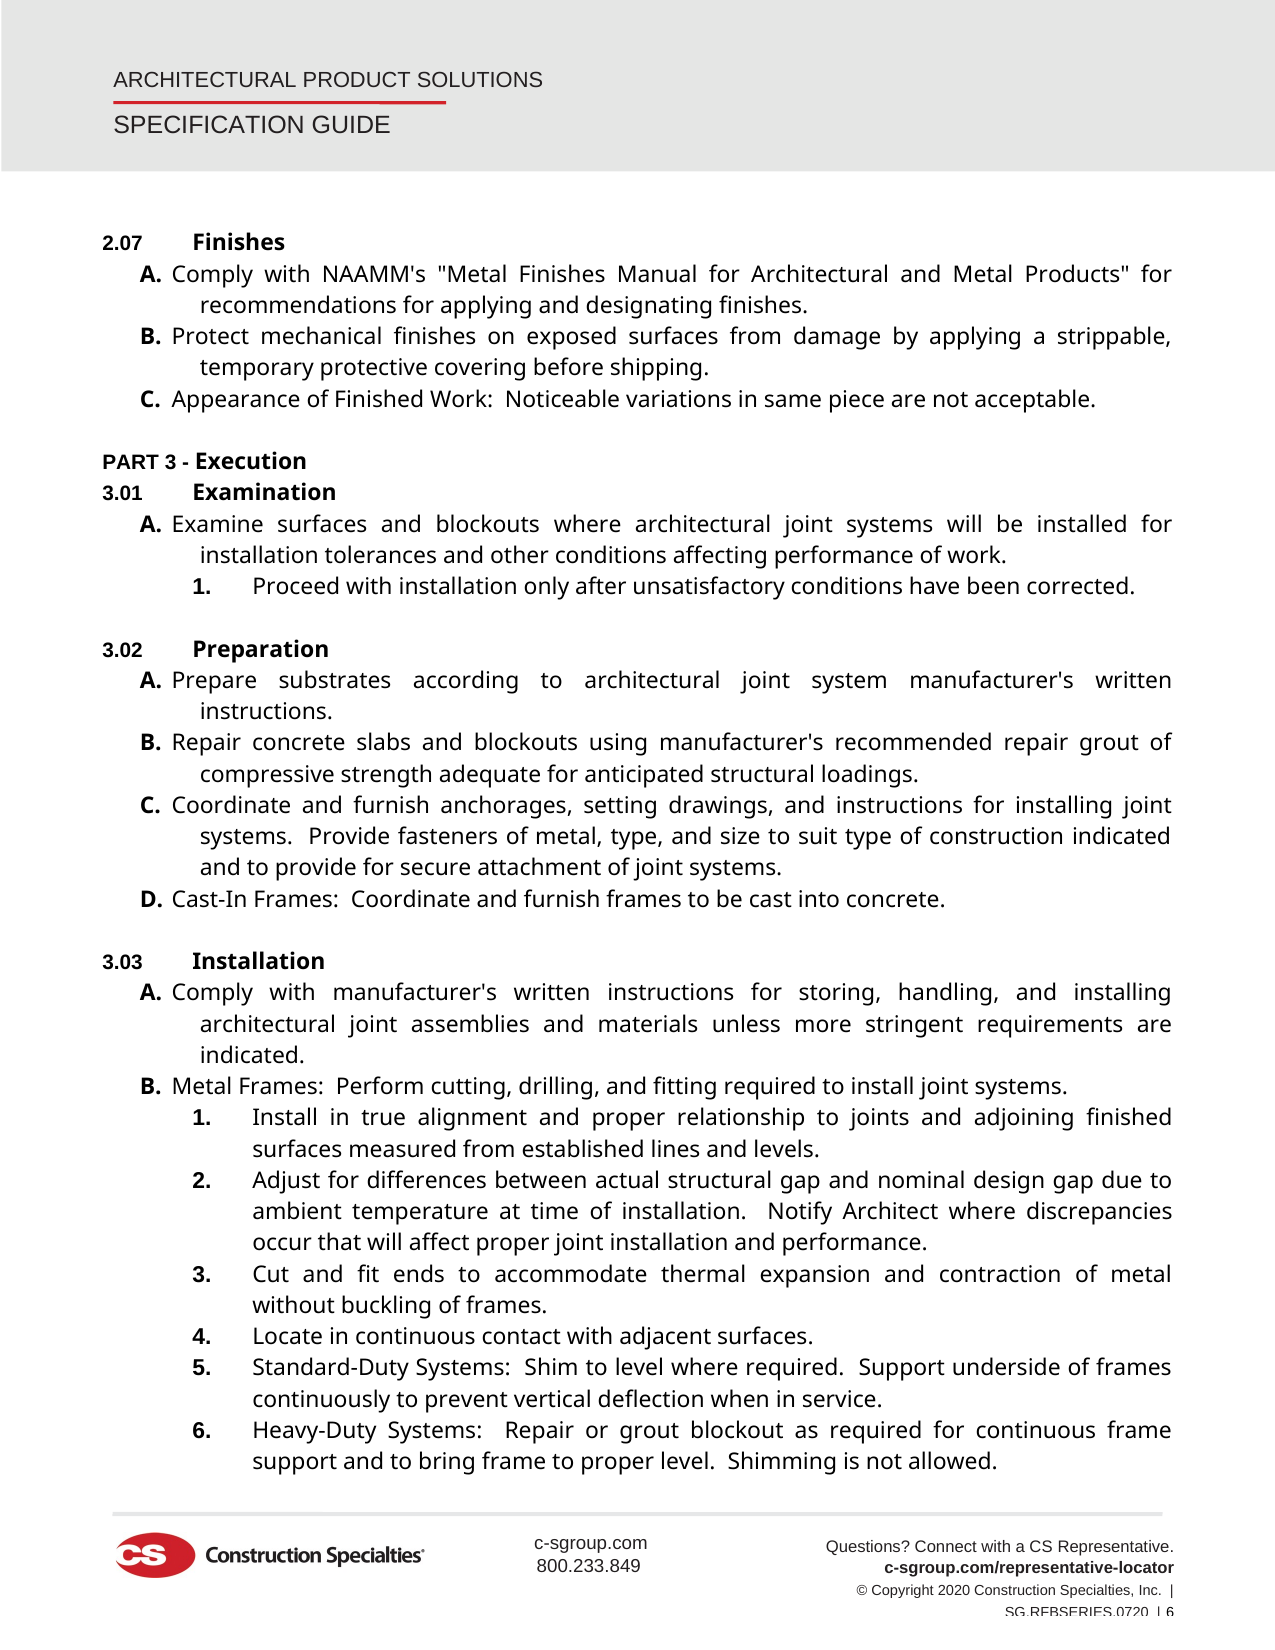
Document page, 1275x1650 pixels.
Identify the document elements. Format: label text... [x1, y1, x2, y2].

text Installation [102, 945, 1173, 976]
text Comply with manufacturer's written instructions for storing, handling, and installing architectural joint assemblies and materials unless more stringent requirements are indicated. [139, 976, 1173, 1070]
text Appearance of Finished Work: Noticeable variations in same piece are not acceptable. [139, 382, 1173, 414]
text Install in true alignment and proper relationship to joints and adjoining finished surfaces measured from established lines and levels. [192, 1101, 1173, 1164]
text Locate in continuous contact with adjacent surfaces. [192, 1320, 1173, 1351]
text Finishes [102, 226, 1173, 257]
text Repair concrete slabs and blockouts using manufacturer's recommended repair grout of compressive strength adequate for anticipated structural loadings. [139, 726, 1173, 789]
text Proceed with installation only after unsatisfactory conditions have been corrected. [192, 570, 1173, 601]
text Cut and fit ends to accommodate thermal expansion and contraction of metal without buckling of frames. [192, 1257, 1173, 1320]
text Protect mechanical finishes on exposed surfaces from damage by applying a strippable, temporary protective covering before shipping. [139, 320, 1173, 382]
picture [115, 1532, 425, 1578]
text Execution [102, 445, 1173, 476]
text Examine surfaces and blockouts where architectural joint systems will be installed for installation tolerances and other conditions affecting performance of work. [139, 507, 1173, 570]
text Standard-Duty Systems: Shim to level where required. Support underside of frames continuously to prevent vertical deflection when in service. [192, 1351, 1173, 1414]
text Metal Frames: Perform cutting, drilling, and fitting required to install joint systems. [139, 1070, 1173, 1101]
text Heavy-Duty Systems: Repair or grout blockout as required for continuous frame support and to bring frame to proper level. Shimming is not allowed. [192, 1414, 1173, 1476]
text Coordinate and furnish anchorages, setting drawings, and instructions for installing joint systems. Provide fasteners of metal, type, and size to suit type of construction indicated and to provide for secure attachment of joint systems. [139, 789, 1173, 882]
text Cast-In Frames: Coordinate and furnish frames to be cast into concrete. [139, 882, 1173, 914]
text Examination [102, 476, 1173, 507]
text Prepare substrates according to architectural joint system manufacturer's written instructions. [139, 664, 1173, 726]
text Comply with NAAMM's "Metal Finishes Manual for Architectural and Metal Products" for recommendations for applying and designating finishes. [139, 257, 1173, 320]
text Adjust for differences between actual structural gap and nominal design gap due to ambient temperature at time of installation. Notify Architect where discrepancies occur that will affect proper joint installation and performance. [192, 1164, 1173, 1257]
text Preparation [102, 632, 1173, 664]
